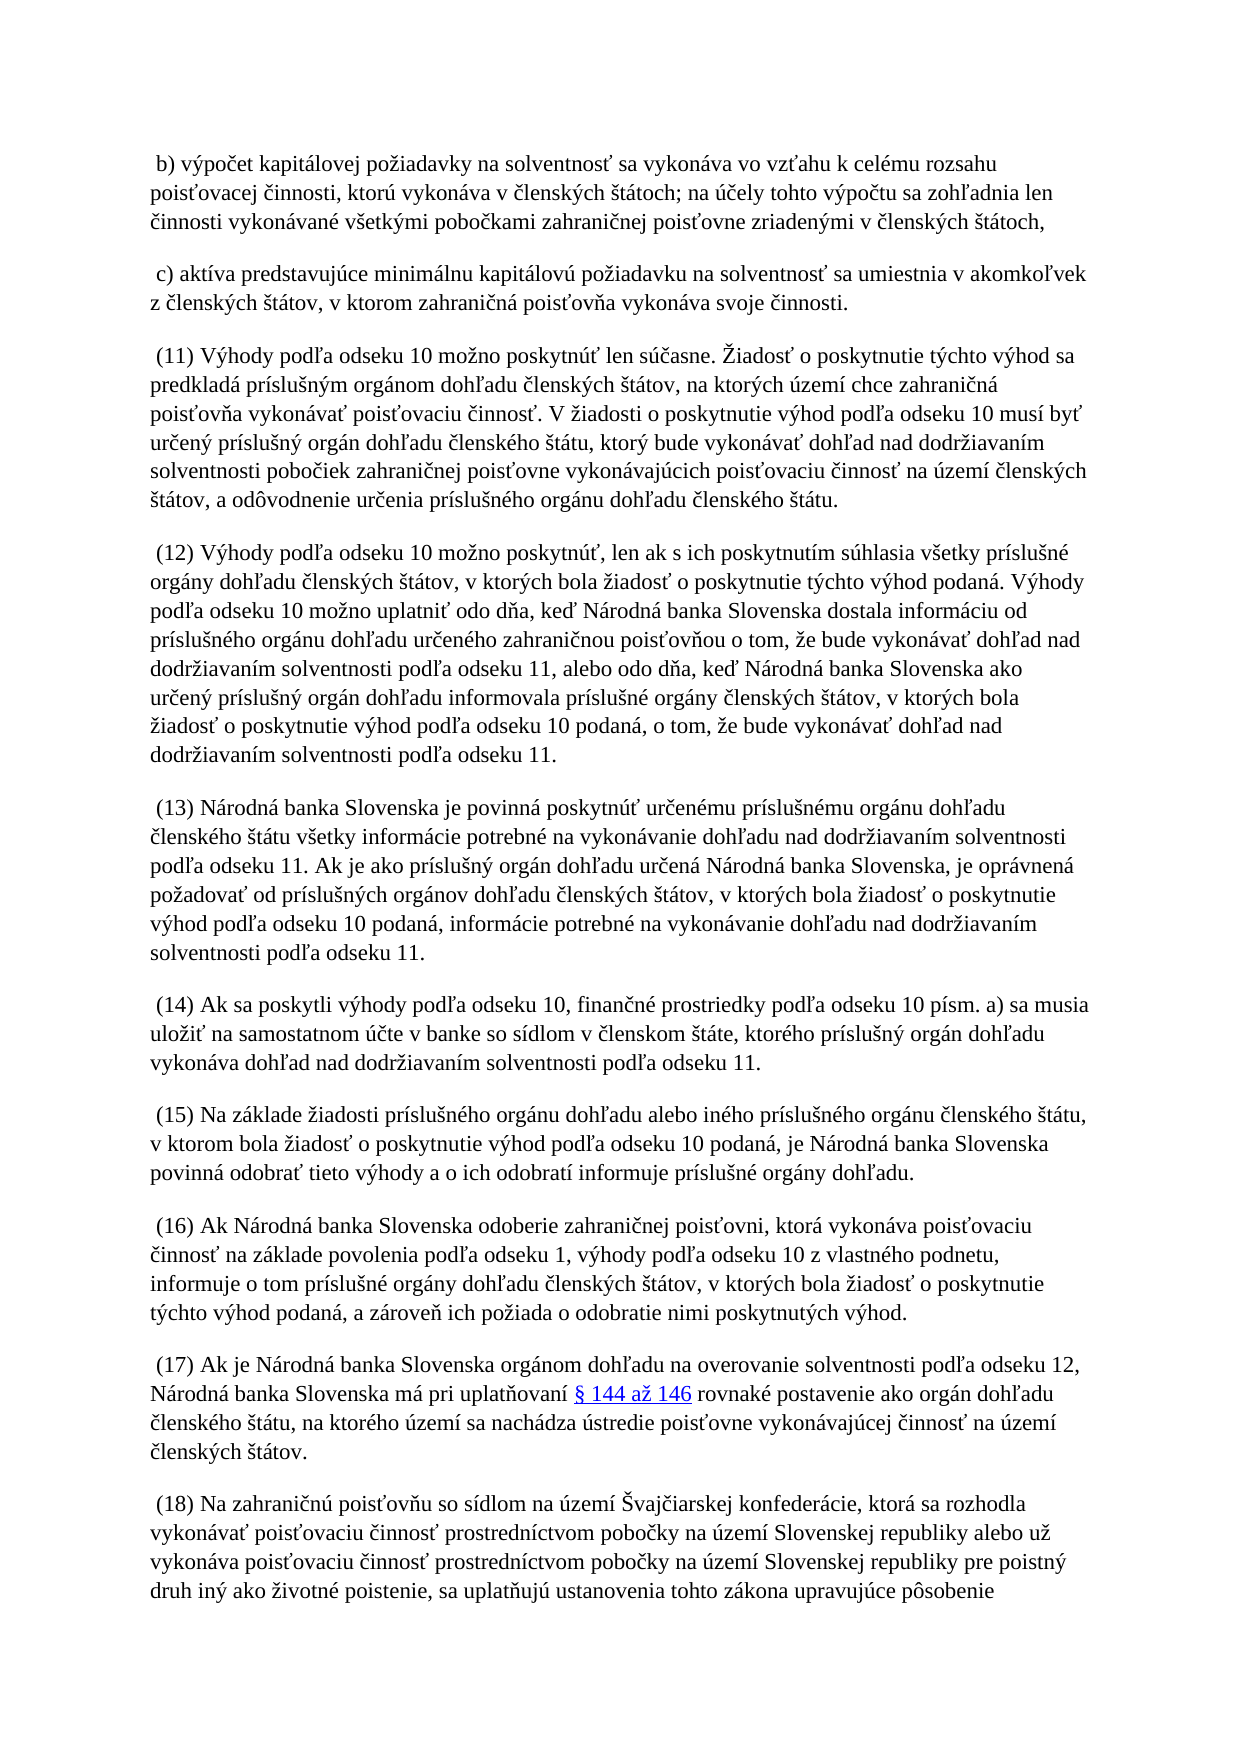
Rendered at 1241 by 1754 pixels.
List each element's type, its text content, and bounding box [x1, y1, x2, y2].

text (14) Ak sa poskytli výhody podľa odseku 10, finančné prostriedky podľa odseku 10 písm. a) sa musia uložiť na samostatnom účte v banke so sídlom v členskom štáte, ktorého príslušný orgán dohľadu vykonáva dohľad nad dodržiavaním solventnosti podľa odseku 11. [150, 991, 1090, 1075]
text (16) Ak Národná banka Slovenska odoberie zahraničnej poisťovni, ktorá vykonáva poisťovaciu činnosť na základe povolenia podľa odseku 1, výhody podľa odseku 10 z vlastného podnetu, informuje o tom príslušné orgány dohľadu členských štátov, v ktorých bola žiadosť o poskytnutie týchto výhod podaná, a zároveň ich požiada o odobratie nimi poskytnutých výhod. [150, 1212, 1090, 1325]
text (12) Výhody podľa odseku 10 možno poskytnúť, len ak s ich poskytnutím súhlasia všetky príslušné orgány dohľadu členských štátov, v ktorých bola žiadosť o poskytnutie týchto výhod podaná. Výhody podľa odseku 10 možno uplatniť odo dňa, keď Národná banka Slovenska dostala informáciu od príslušného orgánu dohľadu určeného zahraničnou poisťovňou o tom, že bude vykonávať dohľad nad dodržiavaním solventnosti podľa odseku 11, alebo odo dňa, keď Národná banka Slovenska ako určený príslušný orgán dohľadu informovala príslušné orgány členských štátov, v ktorých bola žiadosť o poskytnutie výhod podľa odseku 10 podaná, o tom, že bude vykonávať dohľad nad dodržiavaním solventnosti podľa odseku 11. [150, 539, 1090, 768]
text (15) Na základe žiadosti príslušného orgánu dohľadu alebo iného príslušného orgánu členského štátu, v ktorom bola žiadosť o poskytnutie výhod podľa odseku 10 podaná, je Národná banka Slovenska povinná odobrať tieto výhody a o ich odobratí informuje príslušné orgány dohľadu. [150, 1101, 1090, 1186]
text c) aktíva predstavujúce minimálnu kapitálovú požiadavku na solventnosť sa umiestnia v akomkoľvek z členských štátov, v ktorom zahraničná poisťovňa vykonáva svoje činnosti. [150, 260, 1090, 316]
text (17) Ak je Národná banka Slovenska orgánom dohľadu na overovanie solventnosti podľa odseku 12, Národná banka Slovenska má pri uplatňovaní § 144 až 146 rovnaké postavenie ako orgán dohľadu členského štátu, na ktorého území sa nachádza ústredie poisťovne vykonávajúcej činnosť na území členských štátov. [150, 1351, 1090, 1464]
text (11) Výhody podľa odseku 10 možno poskytnúť len súčasne. Žiadosť o poskytnutie týchto výhod sa predkladá príslušným orgánom dohľadu členských štátov, na ktorých území chce zahraničná poisťovňa vykonávať poisťovaciu činnosť. V žiadosti o poskytnutie výhod podľa odseku 10 musí byť určený príslušný orgán dohľadu členského štátu, ktorý bude vykonávať dohľad nad dodržiavaním solventnosti pobočiek zahraničnej poisťovne vykonávajúcich poisťovaciu činnosť na území členských štátov, a odôvodnenie určenia príslušného orgánu dohľadu členského štátu. [150, 342, 1090, 513]
text b) výpočet kapitálovej požiadavky na solventnosť sa vykonáva vo vzťahu k celému rozsahu poisťovacej činnosti, ktorú vykonáva v členských štátoch; na účely tohto výpočtu sa zohľadnia len činnosti vykonávané všetkými pobočkami zahraničnej poisťovne zriadenými v členských štátoch, [150, 150, 1090, 234]
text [150, 1490, 1090, 1603]
text (13) Národná banka Slovenska je povinná poskytnúť určenému príslušnému orgánu dohľadu členského štátu všetky informácie potrebné na vykonávanie dohľadu nad dodržiavaním solventnosti podľa odseku 11. Ak je ako príslušný orgán dohľadu určená Národná banka Slovenska, je oprávnená požadovať od príslušných orgánov dohľadu členských štátov, v ktorých bola žiadosť o poskytnutie výhod podľa odseku 10 podaná, informácie potrebné na vykonávanie dohľadu nad dodržiavaním solventnosti podľa odseku 11. [150, 794, 1090, 965]
